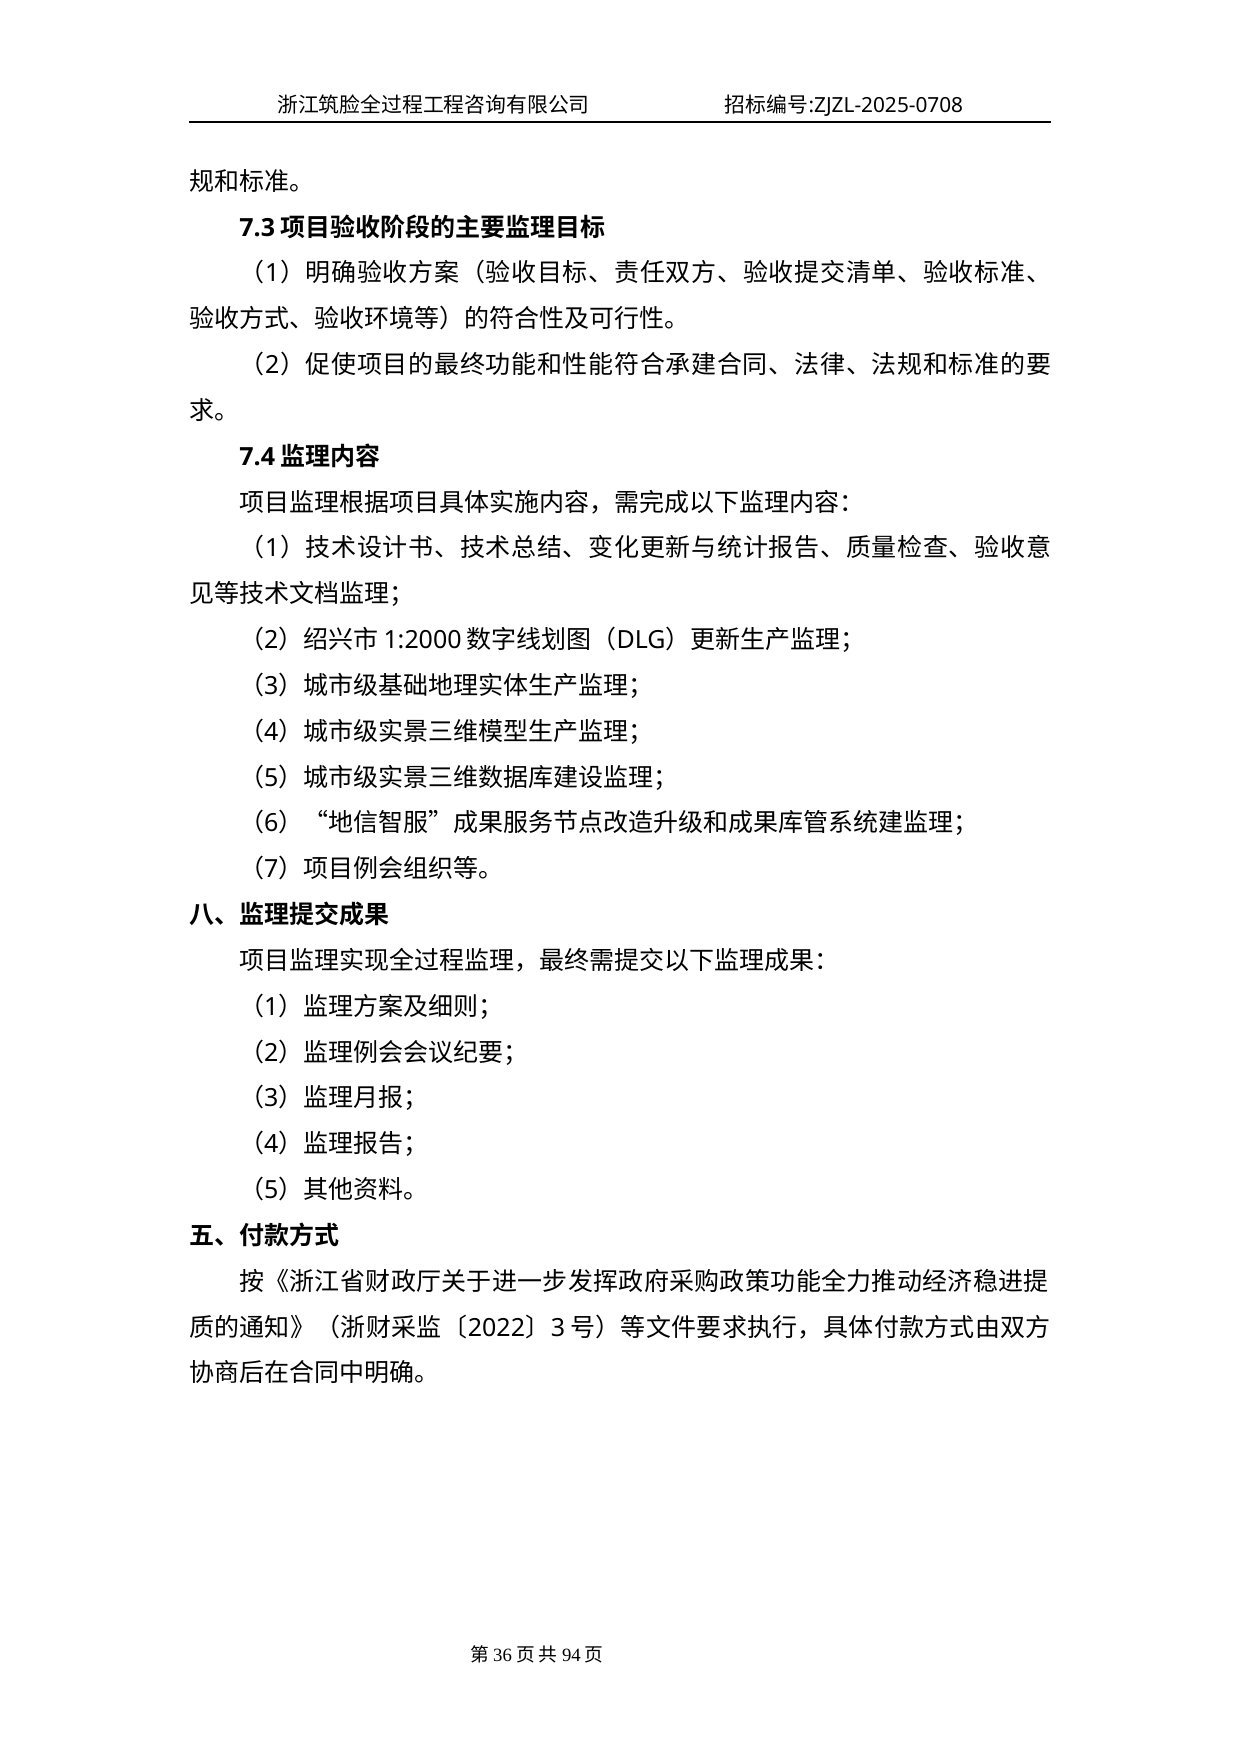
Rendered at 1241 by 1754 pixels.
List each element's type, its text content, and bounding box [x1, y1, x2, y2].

text （4）城市级实景三维模型生产监理； [189, 703, 1051, 749]
text （2）绍兴市1:2000数字线划图（DLG）更新生产监理； [189, 612, 1051, 658]
text 五、付款方式 [189, 1208, 1051, 1253]
text 八、监理提交成果 [189, 887, 1051, 933]
text 项目监理根据项目具体实施内容，需完成以下监理内容： [189, 474, 1051, 520]
text （5）其他资料。 [189, 1162, 1051, 1208]
text （3）监理月报； [189, 1070, 1051, 1116]
text （7）项目例会组织等。 [189, 841, 1051, 887]
text 项目监理实现全过程监理，最终需提交以下监理成果： [189, 933, 1051, 978]
text 7.4监理内容 [189, 428, 1051, 474]
text 7.3项目验收阶段的主要监理目标 [189, 199, 1051, 245]
text （6）“地信智服”成果服务节点改造升级和成果库管系统建监理； [189, 795, 1051, 841]
text （2）监理例会会议纪要； [189, 1024, 1051, 1070]
text （4）监理报告； [189, 1116, 1051, 1162]
text 按《浙江省财政厅关于进一步发挥政府采购政策功能全力推动经济稳进提质的通知》（浙财采监〔2022〕3号）等文件要求执行，具体付款方式由双方协商后在合同中明确。 [189, 1253, 1051, 1391]
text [189, 153, 1051, 199]
text （3）城市级基础地理实体生产监理； [189, 658, 1051, 703]
text （2）促使项目的最终功能和性能符合承建合同、法律、法规和标准的要求。 [189, 337, 1051, 428]
text （1）明确验收方案（验收目标、责任双方、验收提交清单、验收标准、验收方式、验收环境等）的符合性及可行性。 [189, 245, 1051, 337]
text （5）城市级实景三维数据库建设监理； [189, 749, 1051, 795]
text （1）监理方案及细则； [189, 978, 1051, 1024]
text （1）技术设计书、技术总结、变化更新与统计报告、质量检查、验收意见等技术文档监理； [189, 520, 1051, 612]
